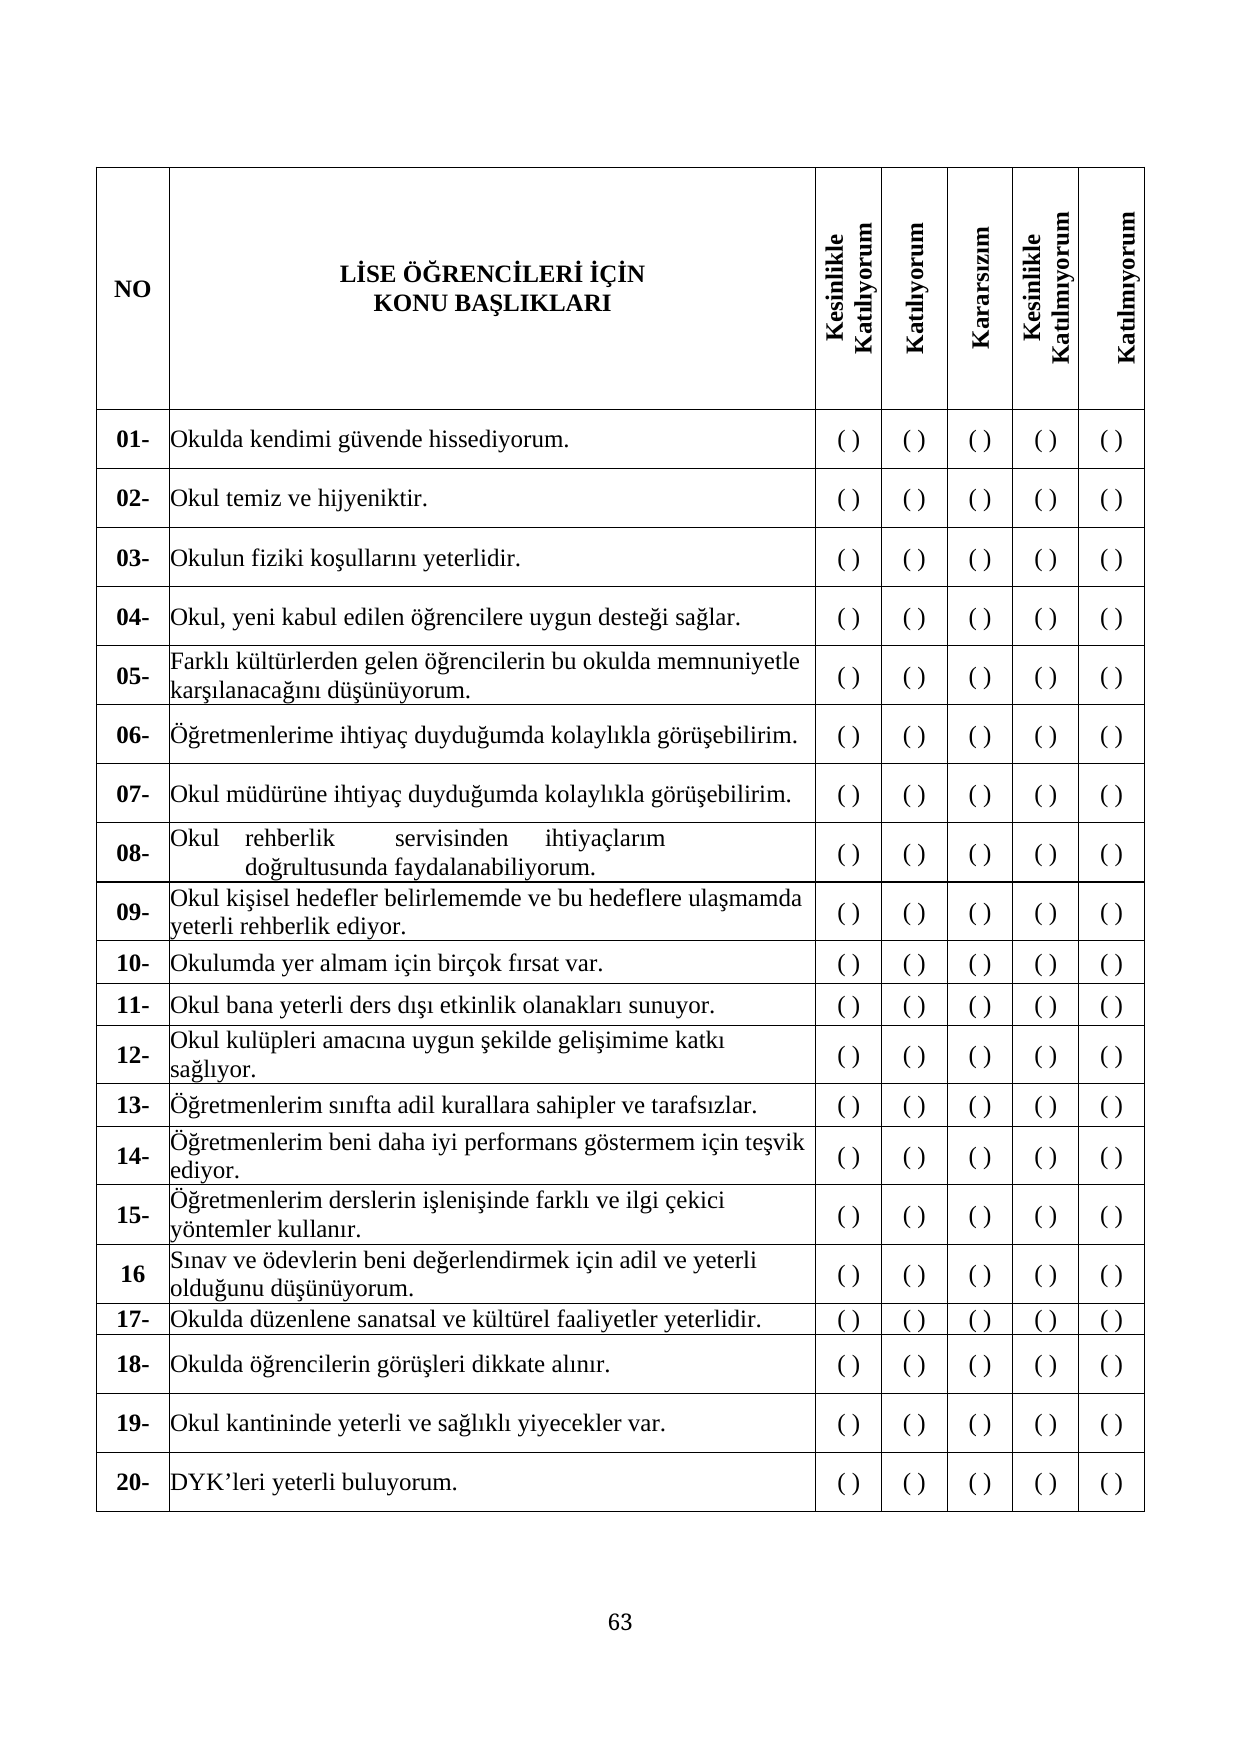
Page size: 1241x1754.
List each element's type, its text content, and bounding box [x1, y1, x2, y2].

table_cell ( ) [816, 1084, 881, 1126]
table_cell ( ) [1013, 1335, 1078, 1393]
table_cell ( ) [1013, 1394, 1078, 1452]
table_cell Sınav ve ödevlerin beni değerlendirmek için adil ve yeterli olduğunu düşünüyorum. [170, 1245, 815, 1302]
table_cell ( ) [1079, 984, 1144, 1024]
table_cell ( ) [1013, 823, 1078, 881]
table_cell ( ) [882, 1185, 947, 1243]
table_cell ( ) [816, 941, 881, 983]
table_cell ( ) [948, 883, 1012, 940]
table_cell Okul bana yeterli ders dışı etkinlik olanakları sunuyor. [170, 984, 815, 1024]
table_cell ( ) [1079, 823, 1144, 881]
table_cell 08- [97, 823, 169, 881]
table_cell ( ) [1013, 587, 1078, 645]
table_cell ( ) [1013, 469, 1078, 527]
table_cell ( ) [816, 1335, 881, 1393]
table_header NO [97, 168, 169, 409]
table_cell ( ) [882, 587, 947, 645]
table_cell ( ) [816, 764, 881, 822]
table_cell ( ) [882, 1453, 947, 1511]
table_cell 01- [97, 410, 169, 468]
table_cell ( ) [1079, 1453, 1144, 1511]
table_cell ( ) [948, 528, 1012, 586]
table_cell ( ) [1079, 528, 1144, 586]
table_cell ( ) [882, 646, 947, 704]
table_cell Öğretmenlerim beni daha iyi performans göstermem için teşvik ediyor. [170, 1127, 815, 1184]
table_cell Okulda öğrencilerin görüşleri dikkate alınır. [170, 1335, 815, 1393]
table_cell ( ) [1079, 1245, 1144, 1302]
table_cell ( ) [882, 1304, 947, 1334]
table_cell ( ) [816, 587, 881, 645]
table_cell Okulda kendimi güvende hissediyorum. [170, 410, 815, 468]
table_cell ( ) [816, 1026, 881, 1083]
table_cell DYK’leri yeterli buluyorum. [170, 1453, 815, 1511]
table_cell 06- [97, 705, 169, 763]
table_cell Öğretmenlerim sınıfta adil kurallara sahipler ve tarafsızlar. [170, 1084, 815, 1126]
table_cell ( ) [1079, 941, 1144, 983]
table_cell ( ) [882, 764, 947, 822]
table_cell ( ) [1013, 941, 1078, 983]
table_cell ( ) [948, 1084, 1012, 1126]
table_cell ( ) [1079, 646, 1144, 704]
table_cell Öğretmenlerim derslerin işlenişinde farklı ve ilgi çekici yöntemler kullanır. [170, 1185, 815, 1243]
table_cell ( ) [1013, 1245, 1078, 1302]
table_cell ( ) [1079, 1026, 1144, 1083]
table_cell ( ) [1013, 1084, 1078, 1126]
table_cell Okul temiz ve hijyeniktir. [170, 469, 815, 527]
table_cell ( ) [948, 1394, 1012, 1452]
table_header Kararsızım [948, 168, 1012, 409]
table_cell ( ) [816, 705, 881, 763]
table_cell ( ) [1013, 1453, 1078, 1511]
table_cell ( ) [882, 1084, 947, 1126]
table_cell ( ) [882, 1127, 947, 1184]
table_cell ( ) [816, 646, 881, 704]
table_cell ( ) [1079, 587, 1144, 645]
table_cell ( ) [1013, 764, 1078, 822]
table_cell 14- [97, 1127, 169, 1184]
table_cell ( ) [882, 883, 947, 940]
table_cell Okul rehberlik servisinden ihtiyaçlarım doğrultusunda faydalanabiliyorum. [170, 823, 815, 881]
table_cell ( ) [816, 883, 881, 940]
table_header Kesinlikle Katılıyorum [816, 168, 881, 409]
table_cell 20- [97, 1453, 169, 1511]
table_cell ( ) [816, 410, 881, 468]
table_cell ( ) [1013, 1026, 1078, 1083]
table_cell ( ) [882, 705, 947, 763]
table_cell ( ) [948, 587, 1012, 645]
table_cell ( ) [882, 1394, 947, 1452]
table_cell 16 [97, 1245, 169, 1302]
table_cell ( ) [948, 984, 1012, 1024]
table_cell Farklı kültürlerden gelen öğrencilerin bu okulda memnuniyetle karşılanacağını düşünüyorum. [170, 646, 815, 704]
table_cell ( ) [948, 1026, 1012, 1083]
table_cell Okul müdürüne ihtiyaç duyduğumda kolaylıkla görüşebilirim. [170, 764, 815, 822]
table_cell ( ) [1013, 1304, 1078, 1334]
table_cell ( ) [882, 410, 947, 468]
table_cell ( ) [948, 823, 1012, 881]
table_cell Okul kantininde yeterli ve sağlıklı yiyecekler var. [170, 1394, 815, 1452]
table_cell ( ) [948, 941, 1012, 983]
table_cell ( ) [816, 984, 881, 1024]
table_cell 17- [97, 1304, 169, 1334]
table_cell 18- [97, 1335, 169, 1393]
table_header LİSE ÖĞRENCİLERİ İÇİN KONU BAŞLIKLARI [170, 168, 815, 409]
table_cell 09- [97, 883, 169, 940]
table_cell ( ) [1013, 646, 1078, 704]
table_cell Okulumda yer almam için birçok fırsat var. [170, 941, 815, 983]
table_cell ( ) [1079, 410, 1144, 468]
table_cell Okul kişisel hedefler belirlememde ve bu hedeflere ulaşmamda yeterli rehberlik ediyor. [170, 883, 815, 940]
table_cell ( ) [1079, 705, 1144, 763]
table_cell ( ) [816, 1185, 881, 1243]
table_cell ( ) [1013, 410, 1078, 468]
table_header Katılmıyorum [1079, 168, 1144, 409]
table_cell ( ) [948, 705, 1012, 763]
table_cell ( ) [1079, 1084, 1144, 1126]
table_cell 12- [97, 1026, 169, 1083]
table_cell Okulun fiziki koşullarını yeterlidir. [170, 528, 815, 586]
table_cell ( ) [816, 1394, 881, 1452]
table_cell ( ) [1013, 1127, 1078, 1184]
table_header Katılıyorum [882, 168, 947, 409]
table_cell ( ) [948, 1304, 1012, 1334]
table_cell ( ) [1079, 883, 1144, 940]
table_cell ( ) [1013, 883, 1078, 940]
table_cell 15- [97, 1185, 169, 1243]
table_cell ( ) [882, 941, 947, 983]
table_cell 11- [97, 984, 169, 1024]
table_cell 19- [97, 1394, 169, 1452]
table_cell ( ) [816, 528, 881, 586]
table_cell ( ) [816, 823, 881, 881]
table_cell ( ) [948, 410, 1012, 468]
table_cell ( ) [882, 1245, 947, 1302]
table_cell Okulda düzenlene sanatsal ve kültürel faaliyetler yeterlidir. [170, 1304, 815, 1334]
table_cell ( ) [948, 469, 1012, 527]
table_cell ( ) [1079, 1394, 1144, 1452]
table_cell ( ) [882, 469, 947, 527]
table_cell 02- [97, 469, 169, 527]
table_cell Okul kulüpleri amacına uygun şekilde gelişimime katkı sağlıyor. [170, 1026, 815, 1083]
table_cell 04- [97, 587, 169, 645]
table_cell 05- [97, 646, 169, 704]
table_cell 10- [97, 941, 169, 983]
table_cell ( ) [1079, 1127, 1144, 1184]
table_header Kesinlikle Katılmıyorum [1013, 168, 1078, 409]
table_cell 03- [97, 528, 169, 586]
table_cell ( ) [1079, 469, 1144, 527]
table_cell ( ) [948, 1453, 1012, 1511]
table_cell ( ) [882, 1335, 947, 1393]
table_cell ( ) [948, 1127, 1012, 1184]
table_cell ( ) [816, 1127, 881, 1184]
table_cell 13- [97, 1084, 169, 1126]
table_cell ( ) [1013, 984, 1078, 1024]
table_cell ( ) [882, 984, 947, 1024]
table_cell ( ) [1079, 764, 1144, 822]
table_cell ( ) [816, 1245, 881, 1302]
table_cell ( ) [1013, 528, 1078, 586]
table_cell ( ) [816, 469, 881, 527]
table_cell ( ) [948, 1245, 1012, 1302]
table_cell ( ) [948, 1185, 1012, 1243]
table_cell Öğretmenlerime ihtiyaç duyduğumda kolaylıkla görüşebilirim. [170, 705, 815, 763]
table_cell Okul, yeni kabul edilen öğrencilere uygun desteği sağlar. [170, 587, 815, 645]
table_cell ( ) [948, 1335, 1012, 1393]
table_cell ( ) [882, 1026, 947, 1083]
table_cell ( ) [1013, 1185, 1078, 1243]
table_cell ( ) [948, 646, 1012, 704]
table_cell ( ) [1079, 1185, 1144, 1243]
table_cell 07- [97, 764, 169, 822]
table_cell ( ) [1079, 1304, 1144, 1334]
table_cell ( ) [882, 823, 947, 881]
table_cell ( ) [882, 528, 947, 586]
table_cell ( ) [816, 1304, 881, 1334]
table_cell ( ) [1013, 705, 1078, 763]
table_cell ( ) [816, 1453, 881, 1511]
table_cell ( ) [1079, 1335, 1144, 1393]
table_cell ( ) [948, 764, 1012, 822]
